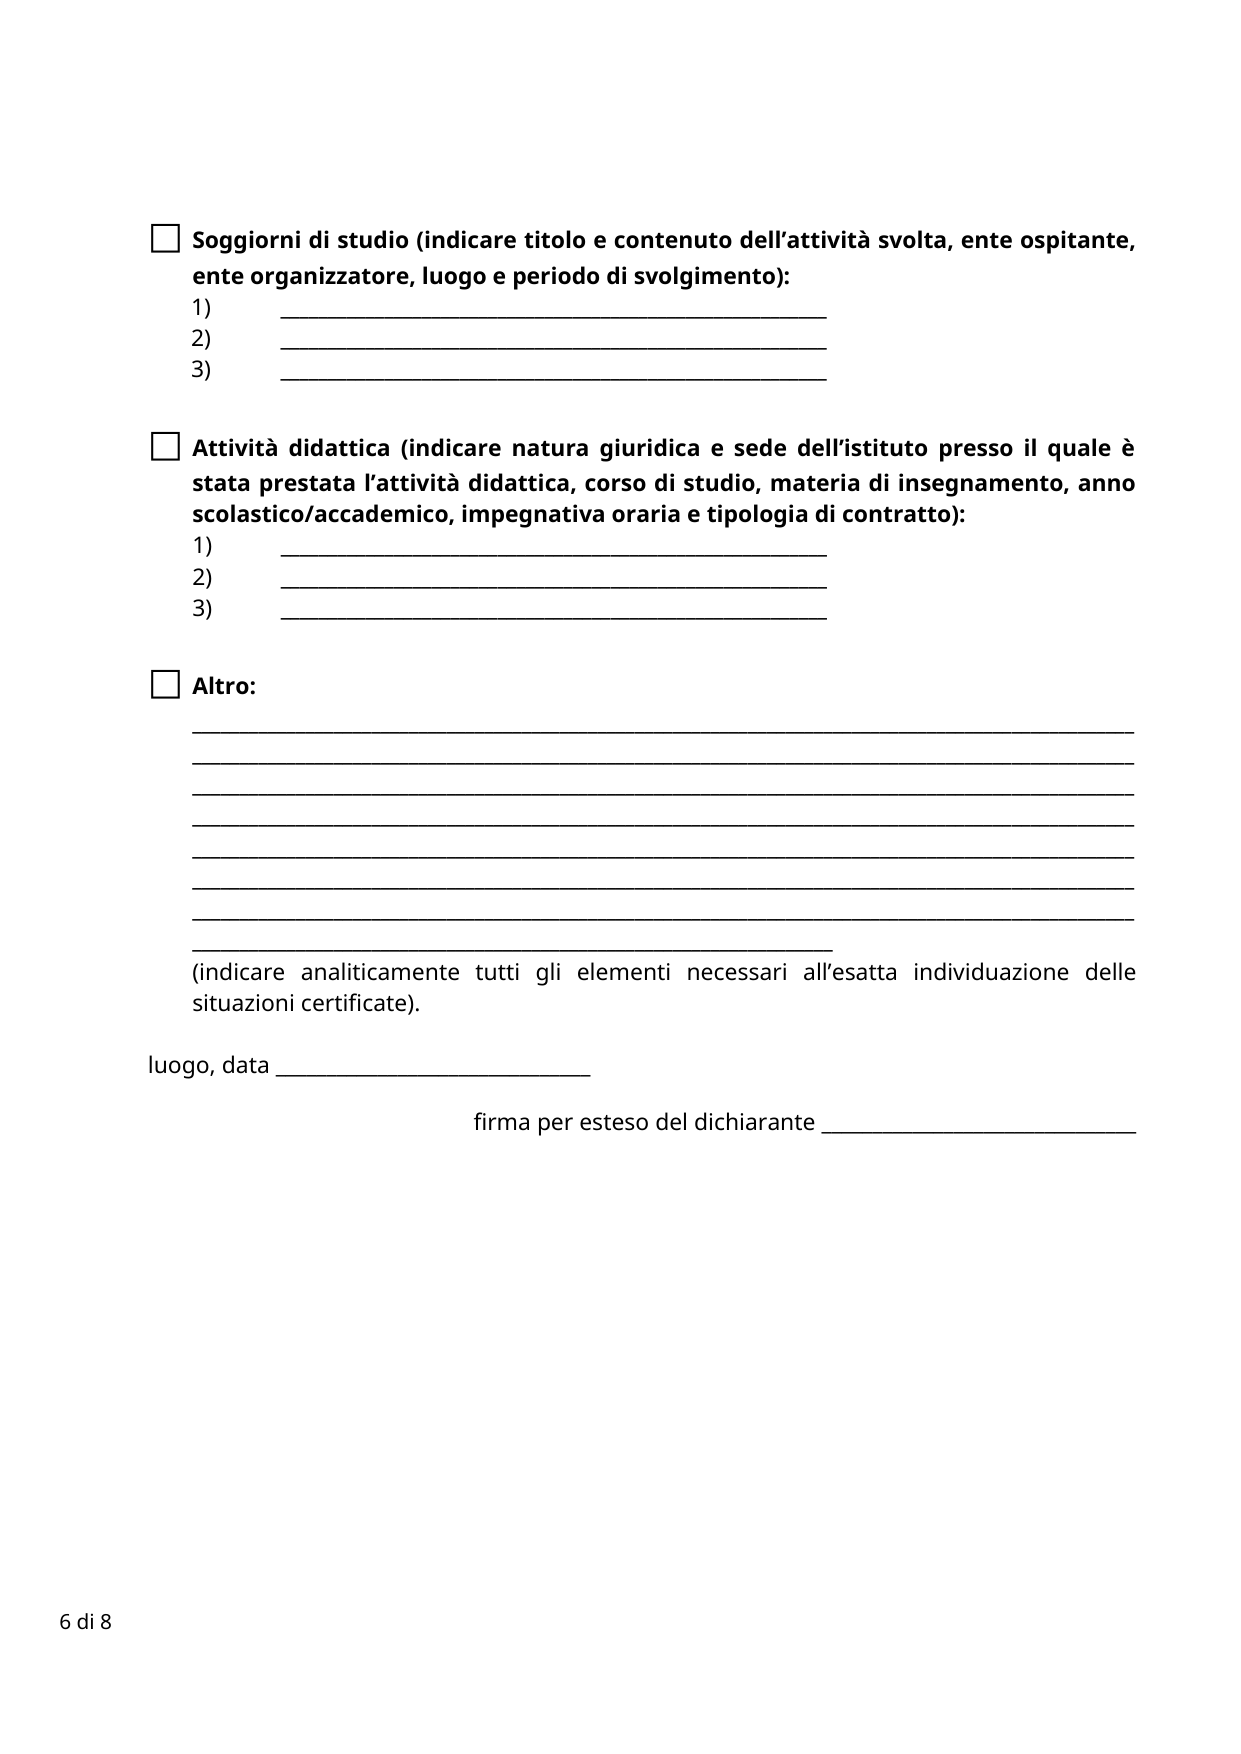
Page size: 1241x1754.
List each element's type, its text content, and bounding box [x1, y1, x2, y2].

list (indicare analiticamente tutti gli elementi necessari all’esatta individuazione delle situazioni certificate). [192, 955, 1137, 1018]
list Attività didattica (indicare natura giuridica e sede dell’istituto presso il quale è stata prestata l’attività didattica, corso di studio, materia di insegnamento, anno scolastico/accademico, impegnativa oraria e tipologia di contratto): [148, 416, 1137, 529]
list __________________________________________________________ [133, 353, 1137, 384]
list __________________________________________________________ [133, 322, 1137, 353]
list __________________________________________________________ [192, 529, 1137, 561]
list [133, 291, 1137, 322]
list Soggiorni di studio (indicare titolo e contenuto dell’attività svolta, ente ospitante, ente organizzatore, luogo e periodo di svolgimento): [148, 208, 1137, 291]
text luogo, data _______________________________ [148, 1049, 1137, 1080]
list __________________________________________________________ [192, 592, 1137, 623]
list __________________________________________________________ [192, 561, 1137, 592]
text firma per esteso del dichiarante _______________________________ [148, 1106, 1137, 1138]
list Altro: ________________________________________________________________________________________________________________________________________________________________________________________________________________________________________________________________________________________________________________________________________________________________________________________________________________________________________________________________________________________________________________________________________________________________________________________________________________________________________________________________________________________________________________________________________________________________________________________________ [148, 654, 1137, 955]
